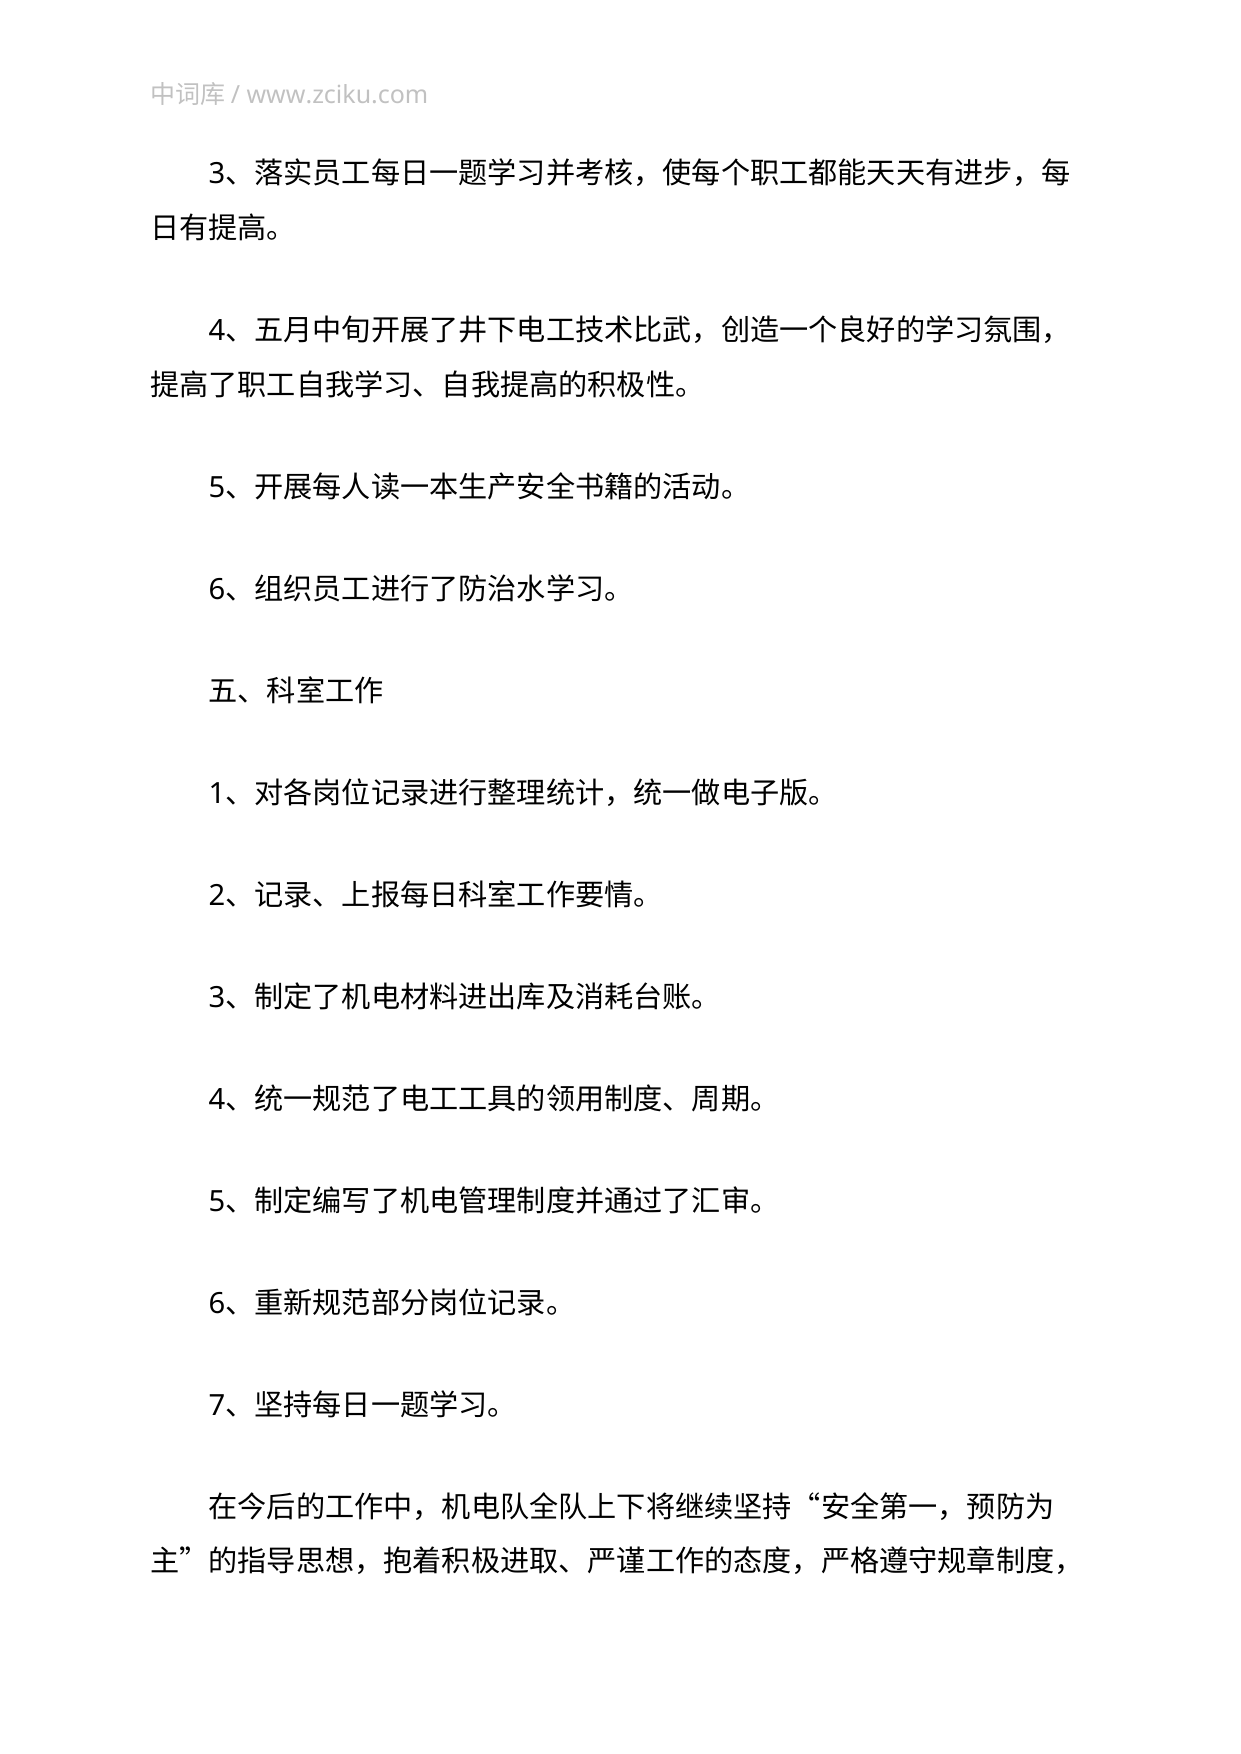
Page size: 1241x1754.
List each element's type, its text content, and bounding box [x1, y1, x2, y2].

text 5、开展每人读一本生产安全书籍的活动。 [150, 463, 1090, 506]
text 6、重新规范部分岗位记录。 [150, 1279, 1090, 1322]
text 2、记录、上报每日科室工作要情。 [150, 871, 1090, 914]
text 4、统一规范了电工工具的领用制度、周期。 [150, 1075, 1090, 1118]
text 1、对各岗位记录进行整理统计，统一做电子版。 [150, 769, 1090, 812]
text 7、坚持每日一题学习。 [150, 1381, 1090, 1423]
text 5、制定编写了机电管理制度并通过了汇审。 [150, 1177, 1090, 1219]
text 4、五月中旬开展了井下电工技术比武，创造一个良好的学习氛围，提高了职工自我学习、自我提高的积极性。 [150, 307, 1090, 404]
text 五、科室工作 [150, 667, 1090, 710]
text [150, 1483, 1090, 1580]
text 3、落实员工每日一题学习并考核，使每个职工都能天天有进步，每日有提高。 [150, 150, 1090, 247]
text 3、制定了机电材料进出库及消耗台账。 [150, 973, 1090, 1016]
text 6、组织员工进行了防治水学习。 [150, 566, 1090, 608]
